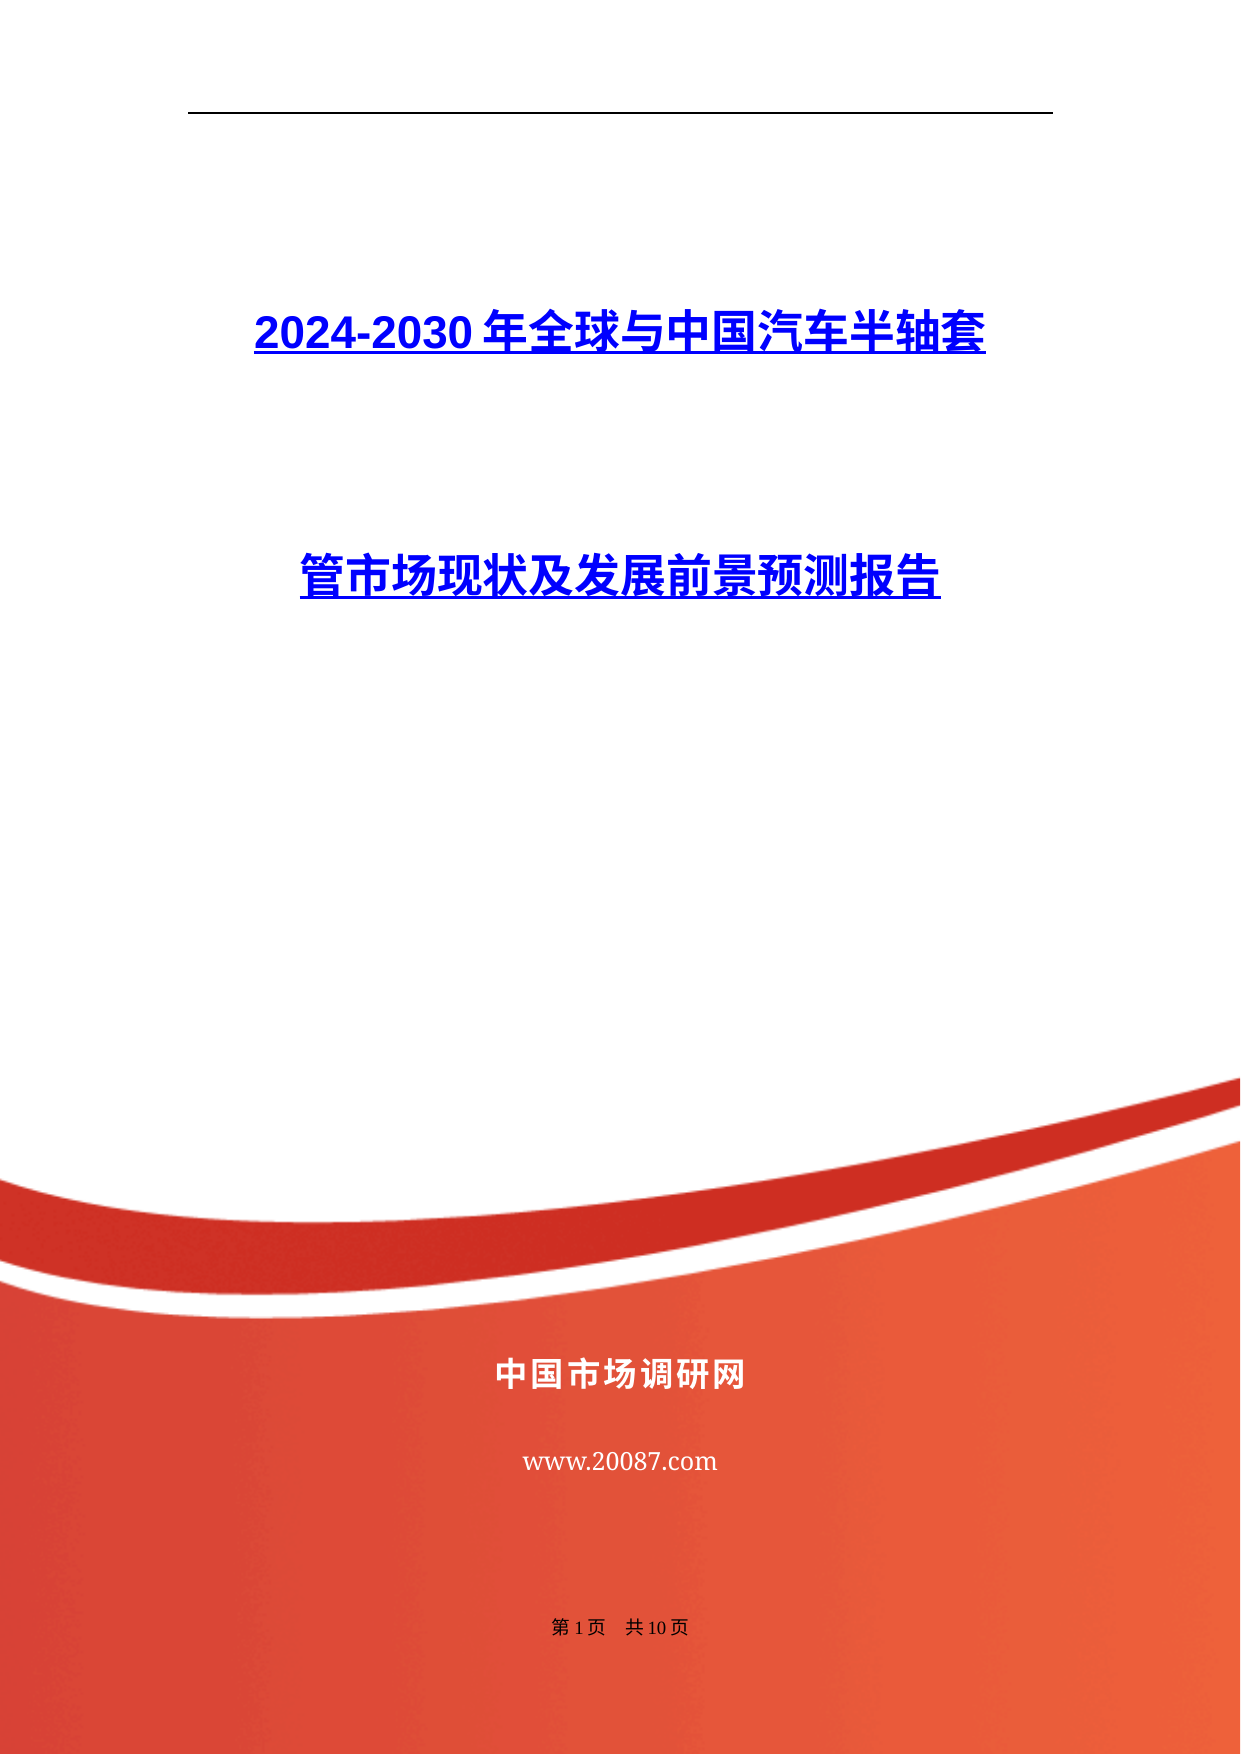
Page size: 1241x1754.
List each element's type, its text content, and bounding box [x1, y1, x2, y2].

table_header 2024-2030年全球与中国汽车半轴套管市场现状及发展前景预测报告 [188, 207, 1053, 773]
picture [0, 1006, 1241, 1754]
subtitle 中国市场调研网 [187, 1339, 1053, 1404]
text www.20087.com [187, 1428, 1053, 1493]
